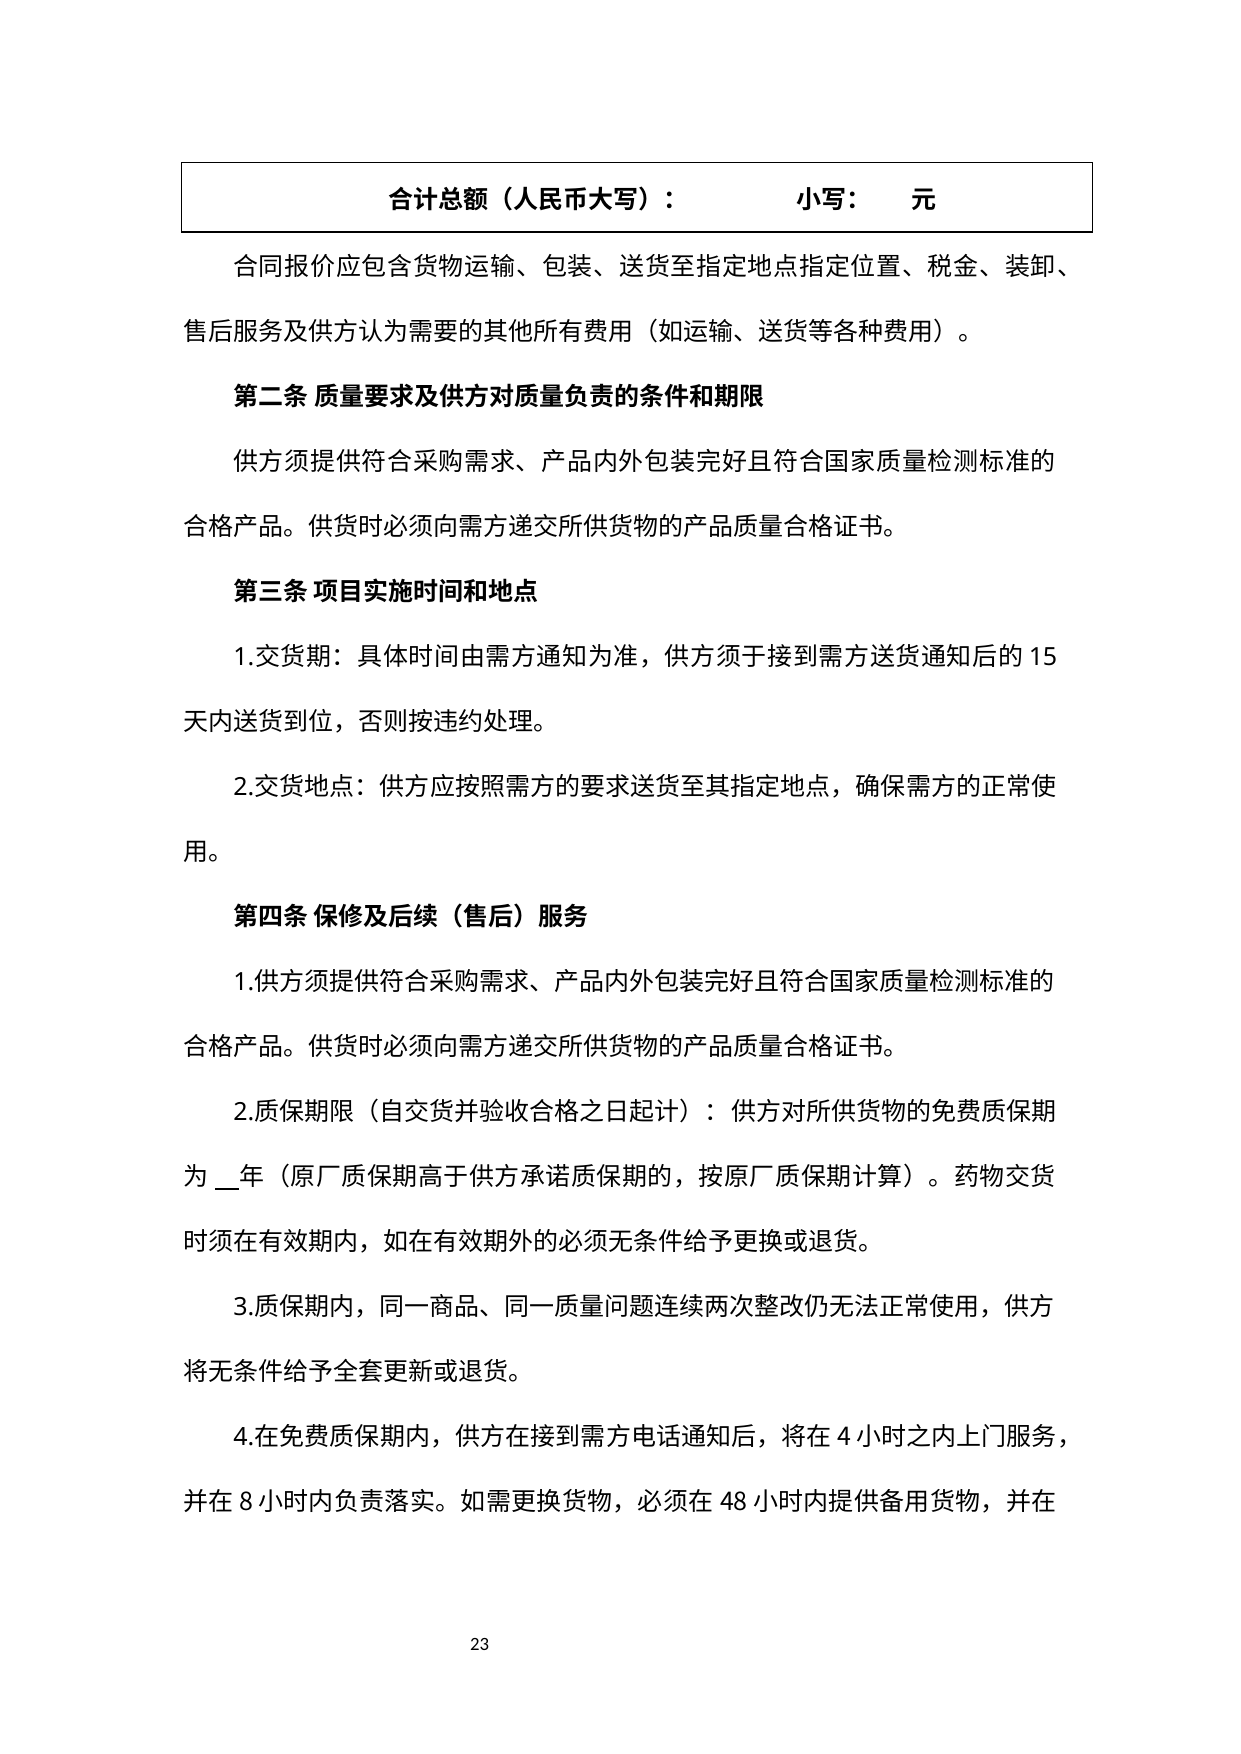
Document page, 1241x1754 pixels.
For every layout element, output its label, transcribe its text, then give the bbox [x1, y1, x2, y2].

text 供方须提供符合采购需求、产品内外包装完好且符合国家质量检测标准的合格产品。供货时必须向需方递交所供货物的产品质量合格证书。 [183, 427, 1057, 557]
table_cell 合计总额（人民币大写）： 小写： 元 [182, 163, 1092, 231]
text 1.供方须提供符合采购需求、产品内外包装完好且符合国家质量检测标准的合格产品。供货时必须向需方递交所供货物的产品质量合格证书。 [183, 947, 1057, 1077]
text 第二条 质量要求及供方对质量负责的条件和期限 [183, 362, 1057, 427]
text 2.质保期限（自交货并验收合格之日起计）：供方对所供货物的免费质保期为 年（原厂质保期高于供方承诺质保期的，按原厂质保期计算）。药物交货时须在有效期内，如在有效期外的必须无条件给予更换或退货。 [183, 1077, 1057, 1272]
text 第三条 项目实施时间和地点 [183, 557, 1057, 622]
text 3.质保期内，同一商品、同一质量问题连续两次整改仍无法正常使用，供方将无条件给予全套更新或退货。 [183, 1272, 1057, 1402]
text 2.交货地点：供方应按照需方的要求送货至其指定地点，确保需方的正常使用。 [183, 752, 1057, 882]
text 1.交货期：具体时间由需方通知为准，供方须于接到需方送货通知后的15天内送货到位，否则按违约处理。 [183, 622, 1057, 752]
text 合同报价应包含货物运输、包装、送货至指定地点指定位置、税金、装卸、售后服务及供方认为需要的其他所有费用（如运输、送货等各种费用）。 [183, 233, 1057, 362]
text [183, 1402, 1057, 1532]
text 第四条 保修及后续（售后）服务 [183, 882, 1057, 947]
